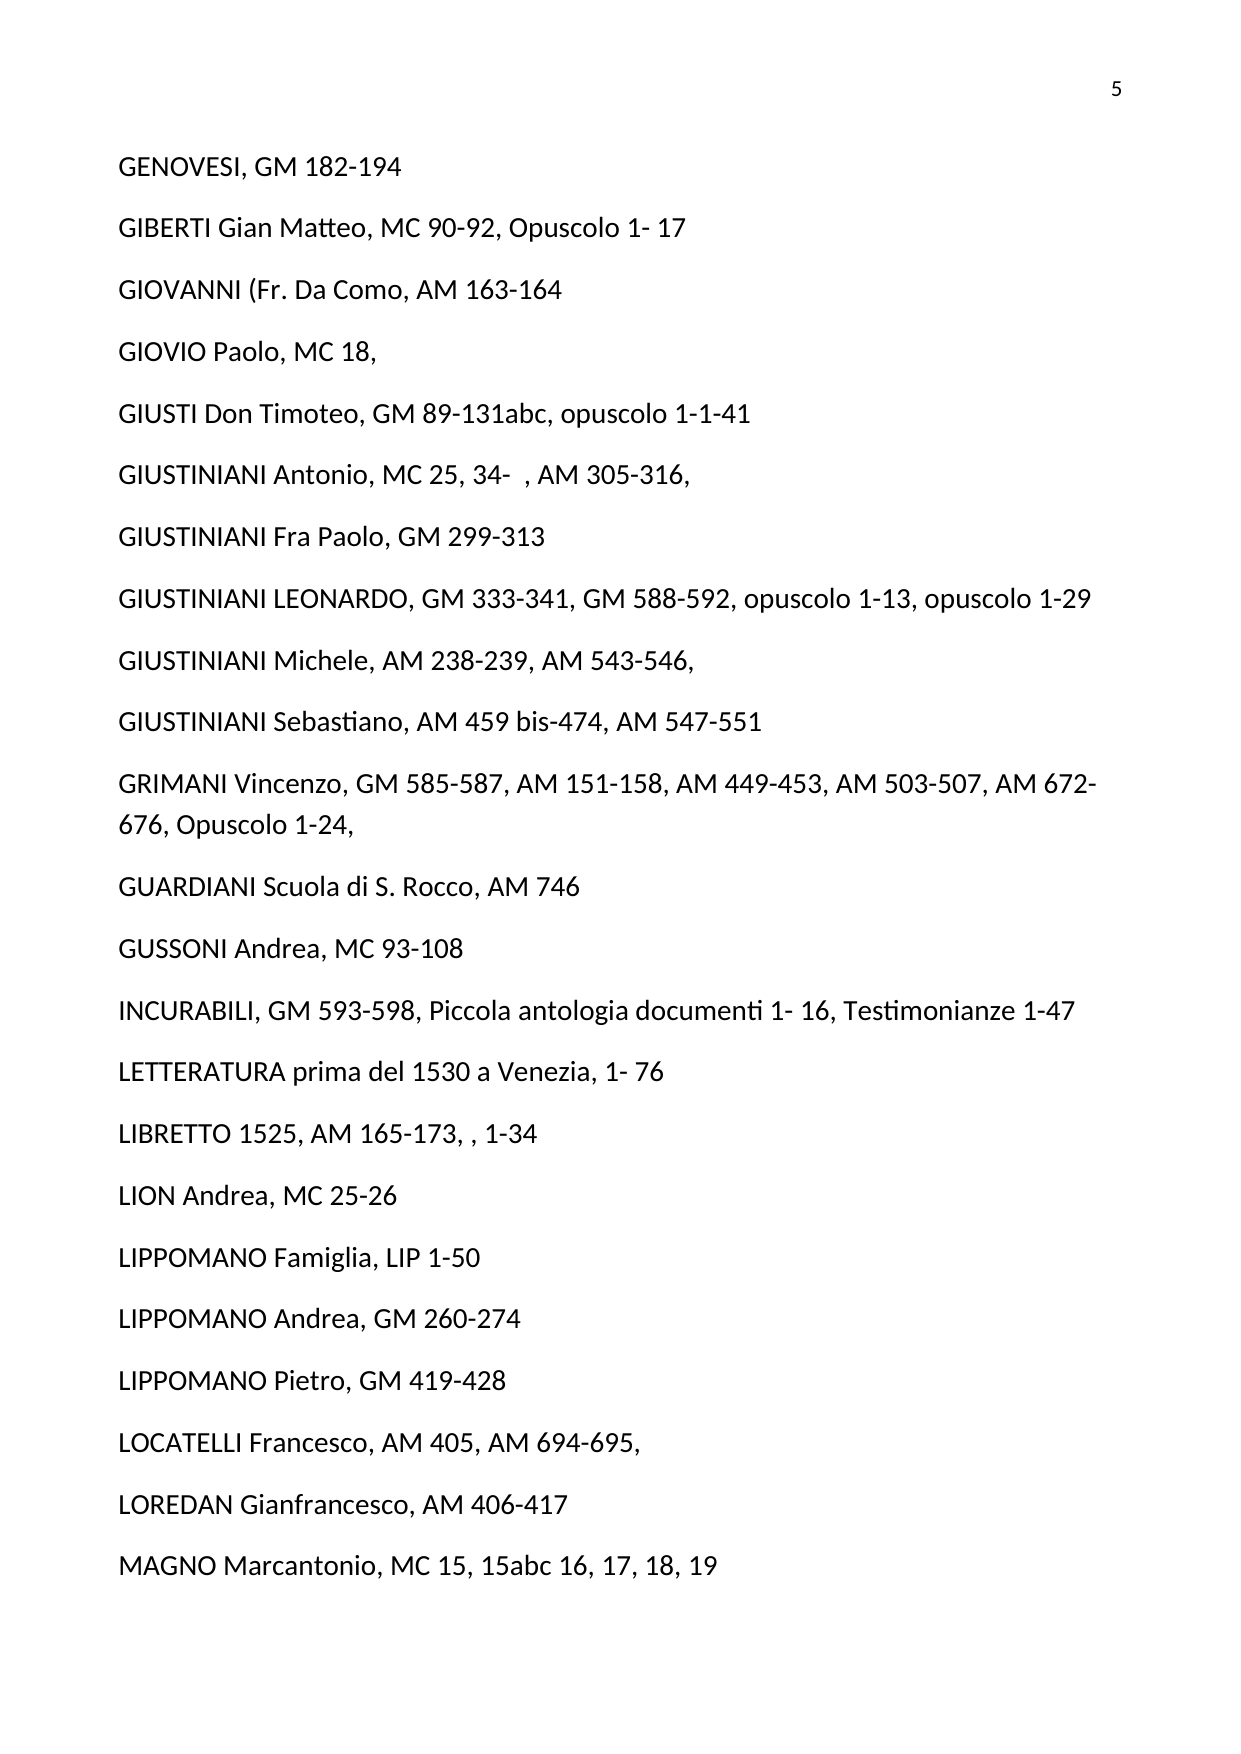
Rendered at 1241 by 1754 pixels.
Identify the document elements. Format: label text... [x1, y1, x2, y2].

text GRIMANI Vincenzo, GM 585-587, AM 151-158, AM 449-453, AM 503-507, AM 672-676, Opuscolo 1-24, [118, 765, 1122, 842]
text LOREDAN Gianfrancesco, AM 406-417 [118, 1486, 1122, 1521]
text GIUSTINIANI Antonio, MC 25, 34- , AM 305-316, [118, 456, 1122, 492]
text GUARDIANI Scuola di S. Rocco, AM 746 [118, 868, 1122, 904]
text LOCATELLI Francesco, AM 405, AM 694-695, [118, 1424, 1122, 1459]
text LION Andrea, MC 25-26 [118, 1177, 1122, 1212]
text GIOVIO Paolo, MC 18, [118, 333, 1122, 368]
text GIUSTINIANI Sebastiano, AM 459 bis-474, AM 547-551 [118, 703, 1122, 739]
text GIUSTINIANI LEONARDO, GM 333-341, GM 588-592, opuscolo 1-13, opuscolo 1-29 [118, 580, 1122, 616]
text LETTERATURA prima del 1530 a Venezia, 1- 76 [118, 1053, 1122, 1089]
text GIUSTINIANI Fra Paolo, GM 299-313 [118, 518, 1122, 554]
text LIPPOMANO Famiglia, LIP 1-50 [118, 1239, 1122, 1274]
text INCURABILI, GM 593-598, Piccola antologia documenti 1- 16, Testimonianze 1-47 [118, 992, 1122, 1027]
text GIUSTI Don Timoteo, GM 89-131abc, opuscolo 1-1-41 [118, 395, 1122, 430]
text GIOVANNI (Fr. Da Como, AM 163-164 [118, 271, 1122, 307]
text LIPPOMANO Andrea, GM 260-274 [118, 1300, 1122, 1336]
text LIPPOMANO Pietro, GM 419-428 [118, 1362, 1122, 1398]
text GUSSONI Andrea, MC 93-108 [118, 930, 1122, 965]
text GIUSTINIANI Michele, AM 238-239, AM 543-546, [118, 642, 1122, 677]
text GENOVESI, GM 182-194 [118, 148, 1122, 183]
text LIBRETTO 1525, AM 165-173, , 1-34 [118, 1115, 1122, 1151]
text GIBERTI Gian Matteo, MC 90-92, Opuscolo 1- 17 [118, 209, 1122, 245]
text MAGNO Marcantonio, MC 15, 15abc 16, 17, 18, 19 [118, 1547, 1122, 1583]
